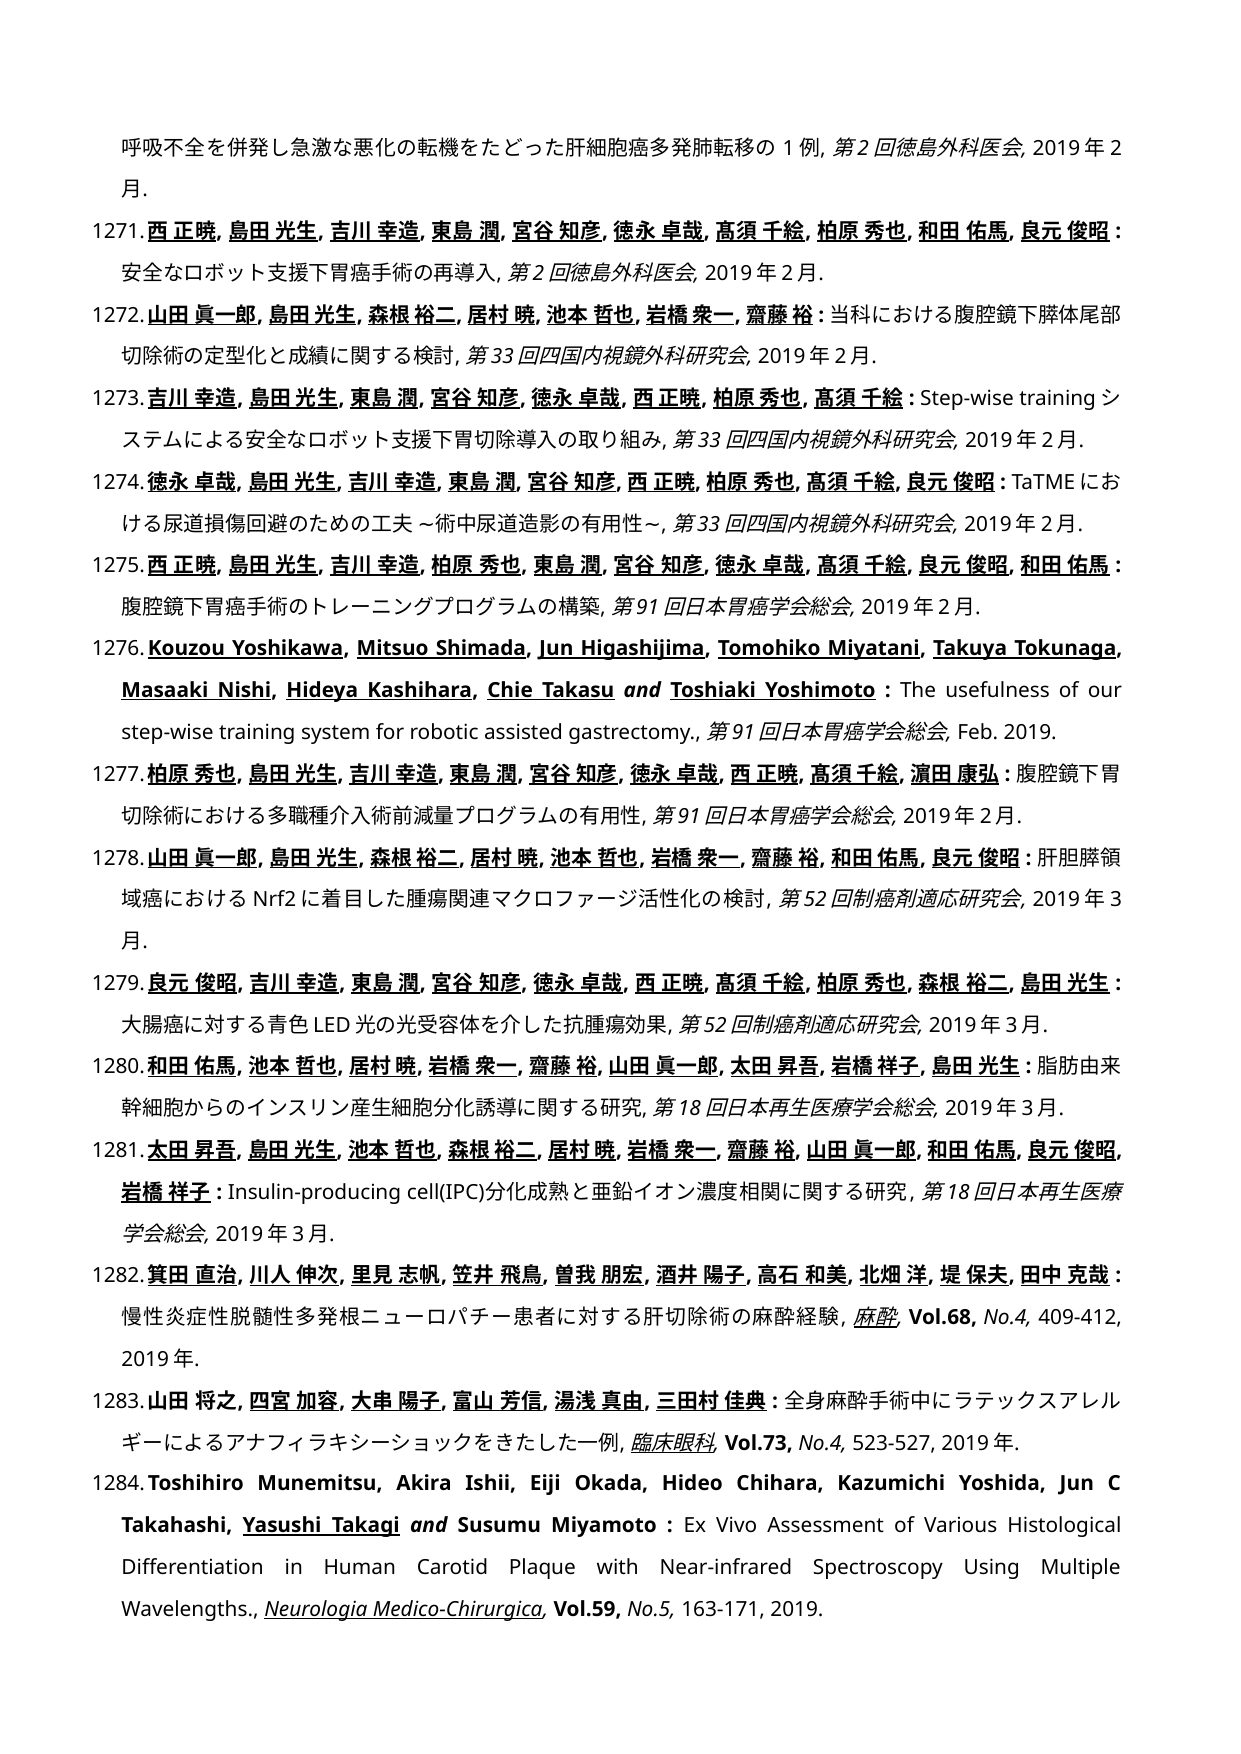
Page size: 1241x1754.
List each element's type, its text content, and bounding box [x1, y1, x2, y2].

list Toshihiro Munemitsu, Akira Ishii, Eiji Okada, Hideo Chihara, Kazumichi Yoshida, Jun C Takahashi, Yasushi Takagi and Susumu Miyamoto : Ex Vivo Assessment of Various Histological Differentiation in Human Carotid Plaque with Near-infrared Spectroscopy Using Multiple Wavelengths., Neurologia Medico-Chirurgica, Vol.59, No.5, 163-171, 2019. [92, 1462, 1122, 1629]
list 吉川 幸造, 島田 光生, 東島 潤, 宮谷 知彦, 徳永 卓哉, 西 正暁, 柏原 秀也, 髙須 千絵 : Step-wise trainingシステムによる安全なロボット支援下胃切除導入の取り組み, 第33回四国内視鏡外科研究会, 2019年2月. [92, 376, 1122, 459]
list 柏原 秀也, 島田 光生, 吉川 幸造, 東島 潤, 宮谷 知彦, 徳永 卓哉, 西 正暁, 髙須 千絵, 濵田 康弘 : 腹腔鏡下胃切除術における多職種介入術前減量プログラムの有用性, 第91回日本胃癌学会総会, 2019年2月. [92, 752, 1122, 835]
list Kouzou Yoshikawa, Mitsuo Shimada, Jun Higashijima, Tomohiko Miyatani, Takuya Tokunaga, Masaaki Nishi, Hideya Kashihara, Chie Takasu and Toshiaki Yoshimoto : The usefulness of our step-wise training system for robotic assisted gastrectomy., 第91回日本胃癌学会総会, Feb. 2019. [92, 626, 1122, 752]
list 山田 将之, 四宮 加容, 大串 陽子, 富山 芳信, 湯浅 真由, 三田村 佳典 : 全身麻酔手術中にラテックスアレルギーによるアナフィラキシーショックをきたした一例, 臨床眼科, Vol.73, No.4, 523-527, 2019年. [92, 1378, 1122, 1462]
list 山田 眞一郎, 島田 光生, 森根 裕二, 居村 暁, 池本 哲也, 岩橋 衆一, 齋藤 裕 : 当科における腹腔鏡下膵体尾部切除術の定型化と成績に関する検討, 第33回四国内視鏡外科研究会, 2019年2月. [92, 292, 1122, 376]
list 和田 佑馬, 池本 哲也, 居村 暁, 岩橋 衆一, 齋藤 裕, 山田 眞一郎, 太田 昇吾, 岩橋 祥子, 島田 光生 : 脂肪由来幹細胞からのインスリン産生細胞分化誘導に関する研究, 第18回日本再生医療学会総会, 2019年3月. [92, 1044, 1122, 1128]
list 西 正暁, 島田 光生, 吉川 幸造, 柏原 秀也, 東島 潤, 宮谷 知彦, 徳永 卓哉, 髙須 千絵, 良元 俊昭, 和田 佑馬 : 腹腔鏡下胃癌手術のトレーニングプログラムの構築, 第91回日本胃癌学会総会, 2019年2月. [92, 543, 1122, 626]
list 西 正暁, 島田 光生, 吉川 幸造, 東島 潤, 宮谷 知彦, 徳永 卓哉, 髙須 千絵, 柏原 秀也, 和田 佑馬, 良元 俊昭 : 安全なロボット支援下胃癌手術の再導入, 第2回徳島外科医会, 2019年2月. [92, 209, 1122, 292]
list 良元 俊昭, 吉川 幸造, 東島 潤, 宮谷 知彦, 徳永 卓哉, 西 正暁, 髙須 千絵, 柏原 秀也, 森根 裕二, 島田 光生 : 大腸癌に対する青色LED光の光受容体を介した抗腫瘍効果, 第52回制癌剤適応研究会, 2019年3月. [92, 961, 1122, 1044]
list 徳永 卓哉, 島田 光生, 吉川 幸造, 東島 潤, 宮谷 知彦, 西 正暁, 柏原 秀也, 髙須 千絵, 良元 俊昭 : TaTMEにおける尿道損傷回避のための工夫 ∼術中尿道造影の有用性∼, 第33回四国内視鏡外科研究会, 2019年2月. [92, 459, 1122, 543]
list 箕田 直治, 川人 伸次, 里見 志帆, 笠井 飛鳥, 曽我 朋宏, 酒井 陽子, 高石 和美, 北畑 洋, 堤 保夫, 田中 克哉 : 慢性炎症性脱髄性多発根ニューロパチー患者に対する肝切除術の麻酔経験, 麻酔, Vol.68, No.4, 409-412, 2019年. [92, 1253, 1122, 1378]
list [92, 125, 1122, 209]
list 山田 眞一郎, 島田 光生, 森根 裕二, 居村 暁, 池本 哲也, 岩橋 衆一, 齋藤 裕, 和田 佑馬, 良元 俊昭 : 肝胆膵領域癌におけるNrf2に着目した腫瘍関連マクロファージ活性化の検討, 第52回制癌剤適応研究会, 2019年3月. [92, 835, 1122, 961]
list 太田 昇吾, 島田 光生, 池本 哲也, 森根 裕二, 居村 暁, 岩橋 衆一, 齋藤 裕, 山田 眞一郎, 和田 佑馬, 良元 俊昭, 岩橋 祥子 : Insulin-producing cell(IPC)分化成熟と亜鉛イオン濃度相関に関する研究, 第18回日本再生医療学会総会, 2019年3月. [92, 1128, 1122, 1253]
